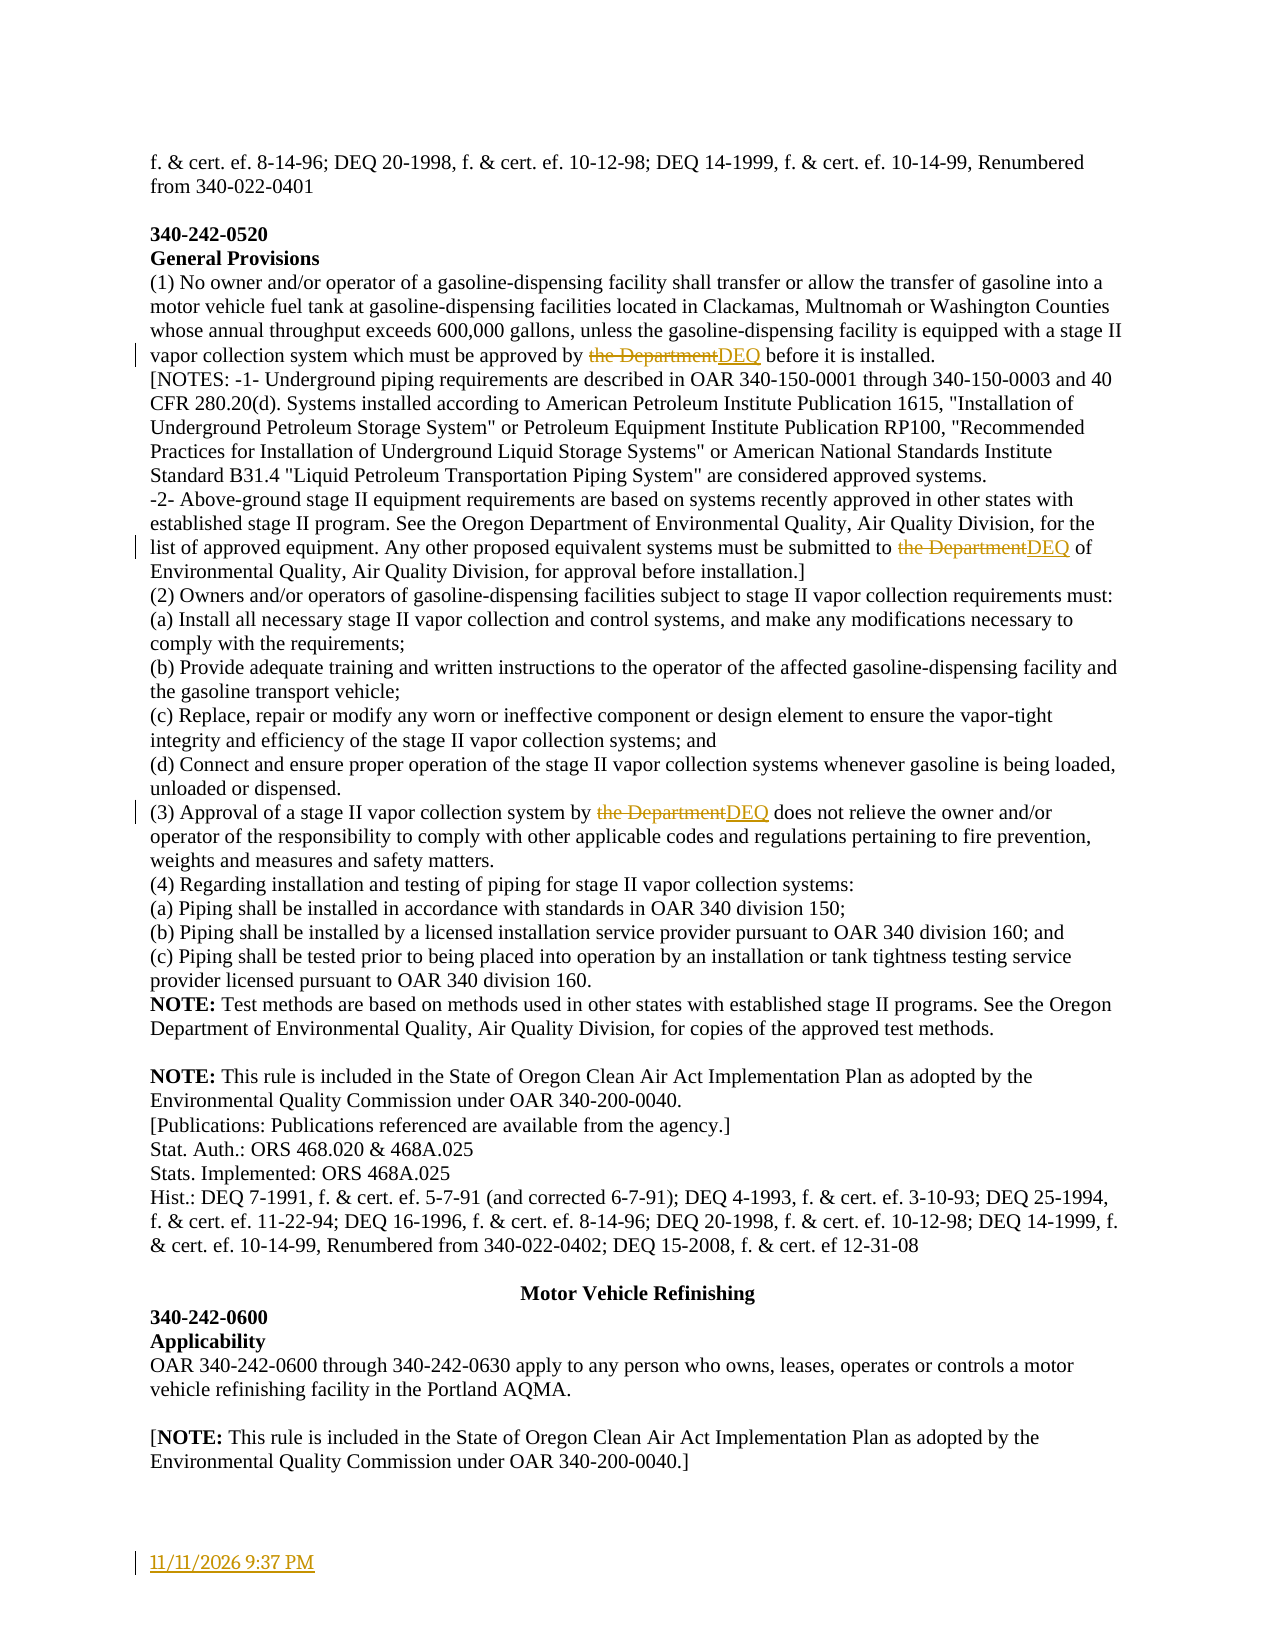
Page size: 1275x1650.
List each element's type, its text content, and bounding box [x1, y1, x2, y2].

text OAR 340-242-0600 through 340-242-0630 apply to any person who owns, leases, operates or controls a motor vehicle refinishing facility in the Portland AQMA. [150, 1353, 1125, 1401]
text (a) Install all necessary stage II vapor collection and control systems, and make any modifications necessary to comply with the requirements; [150, 607, 1125, 655]
text (3) Approval of a stage II vapor collection system by does not relieve the owner and/or operator of the responsibility to comply with other applicable codes and regulations pertaining to fire prevention, weights and measures and safety matters. [150, 800, 1125, 872]
text Stat. Auth.: ORS 468.020 & 468A.025 Stats. Implemented: ORS 468A.025 Hist.: DEQ 7-1991, f. & cert. ef. 5-7-91 (and corrected 6-7-91); DEQ 4-1993, f. & cert. ef. 3-10-93; DEQ 25-1994, f. & cert. ef. 11-22-94; DEQ 16-1996, f. & cert. ef. 8-14-96; DEQ 20-1998, f. & cert. ef. 10-12-98; DEQ 14-1999, f. & cert. ef. 10-14-99, Renumbered from 340-022-0402; DEQ 15-2008, f. & cert. ef 12-31-08 [150, 1137, 1125, 1257]
text General Provisions [150, 246, 1125, 270]
text NOTE: Test methods are based on methods used in other states with established stage II programs. See the Oregon Department of Environmental Quality, Air Quality Division, for copies of the approved test methods. [150, 992, 1125, 1040]
text (c) Replace, repair or modify any worn or ineffective component or design element to ensure the vapor-tight integrity and efficiency of the stage II vapor collection systems; and [150, 703, 1125, 752]
text Applicability [150, 1329, 1125, 1353]
text 340-242-0520 [150, 222, 1125, 246]
text (d) Connect and ensure proper operation of the stage II vapor collection systems whenever gasoline is being loaded, unloaded or dispensed. [150, 752, 1125, 800]
text [Publications: Publications referenced are available from the agency.] [150, 1112, 1125, 1137]
text (c) Piping shall be tested prior to being placed into operation by an installation or tank tightness testing service provider licensed pursuant to OAR 340 division 160. [150, 944, 1125, 992]
text [NOTES: -1- Underground piping requirements are described in OAR 340-150-0001 through 340-150-0003 and 40 CFR 280.20(d). Systems installed according to American Petroleum Institute Publication 1615, "Installation of Underground Petroleum Storage System" or Petroleum Equipment Institute Publication RP100, "Recommended Practices for Installation of Underground Liquid Storage Systems" or American National Standards Institute Standard B31.4 "Liquid Petroleum Transportation Piping System" are considered approved systems. [150, 367, 1125, 487]
text (b) Provide adequate training and written instructions to the operator of the affected gasoline-dispensing facility and the gasoline transport vehicle; [150, 655, 1125, 703]
text 340-242-0600 [150, 1305, 1125, 1329]
text (a) Piping shall be installed in accordance with standards in OAR 340 division 150; [150, 896, 1125, 920]
text [NOTE: This rule is included in the State of Oregon Clean Air Act Implementation Plan as adopted by the Environmental Quality Commission under OAR 340-200-0040.] [150, 1425, 1125, 1473]
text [150, 150, 1125, 198]
text Motor Vehicle Refinishing [150, 1281, 1125, 1305]
text (b) Piping shall be installed by a licensed installation service provider pursuant to OAR 340 division 160; and [150, 920, 1125, 944]
text NOTE: This rule is included in the State of Oregon Clean Air Act Implementation Plan as adopted by the Environmental Quality Commission under OAR 340-200-0040. [150, 1064, 1125, 1112]
text -2- Above-ground stage II equipment requirements are based on systems recently approved in other states with established stage II program. See the Oregon Department of Environmental Quality, Air Quality Division, for the list of approved equipment. Any other proposed equivalent systems must be submitted to of Environmental Quality, Air Quality Division, for approval before installation.] [150, 487, 1125, 583]
text (4) Regarding installation and testing of piping for stage II vapor collection systems: [150, 872, 1125, 896]
text (2) Owners and/or operators of gasoline-dispensing facilities subject to stage II vapor collection requirements must: [150, 583, 1125, 607]
text (1) No owner and/or operator of a gasoline-dispensing facility shall transfer or allow the transfer of gasoline into a motor vehicle fuel tank at gasoline-dispensing facilities located in Clackamas, Multnomah or Washington Counties whose annual throughput exceeds 600,000 gallons, unless the gasoline-dispensing facility is equipped with a stage II vapor collection system which must be approved by before it is installed. [150, 270, 1125, 367]
